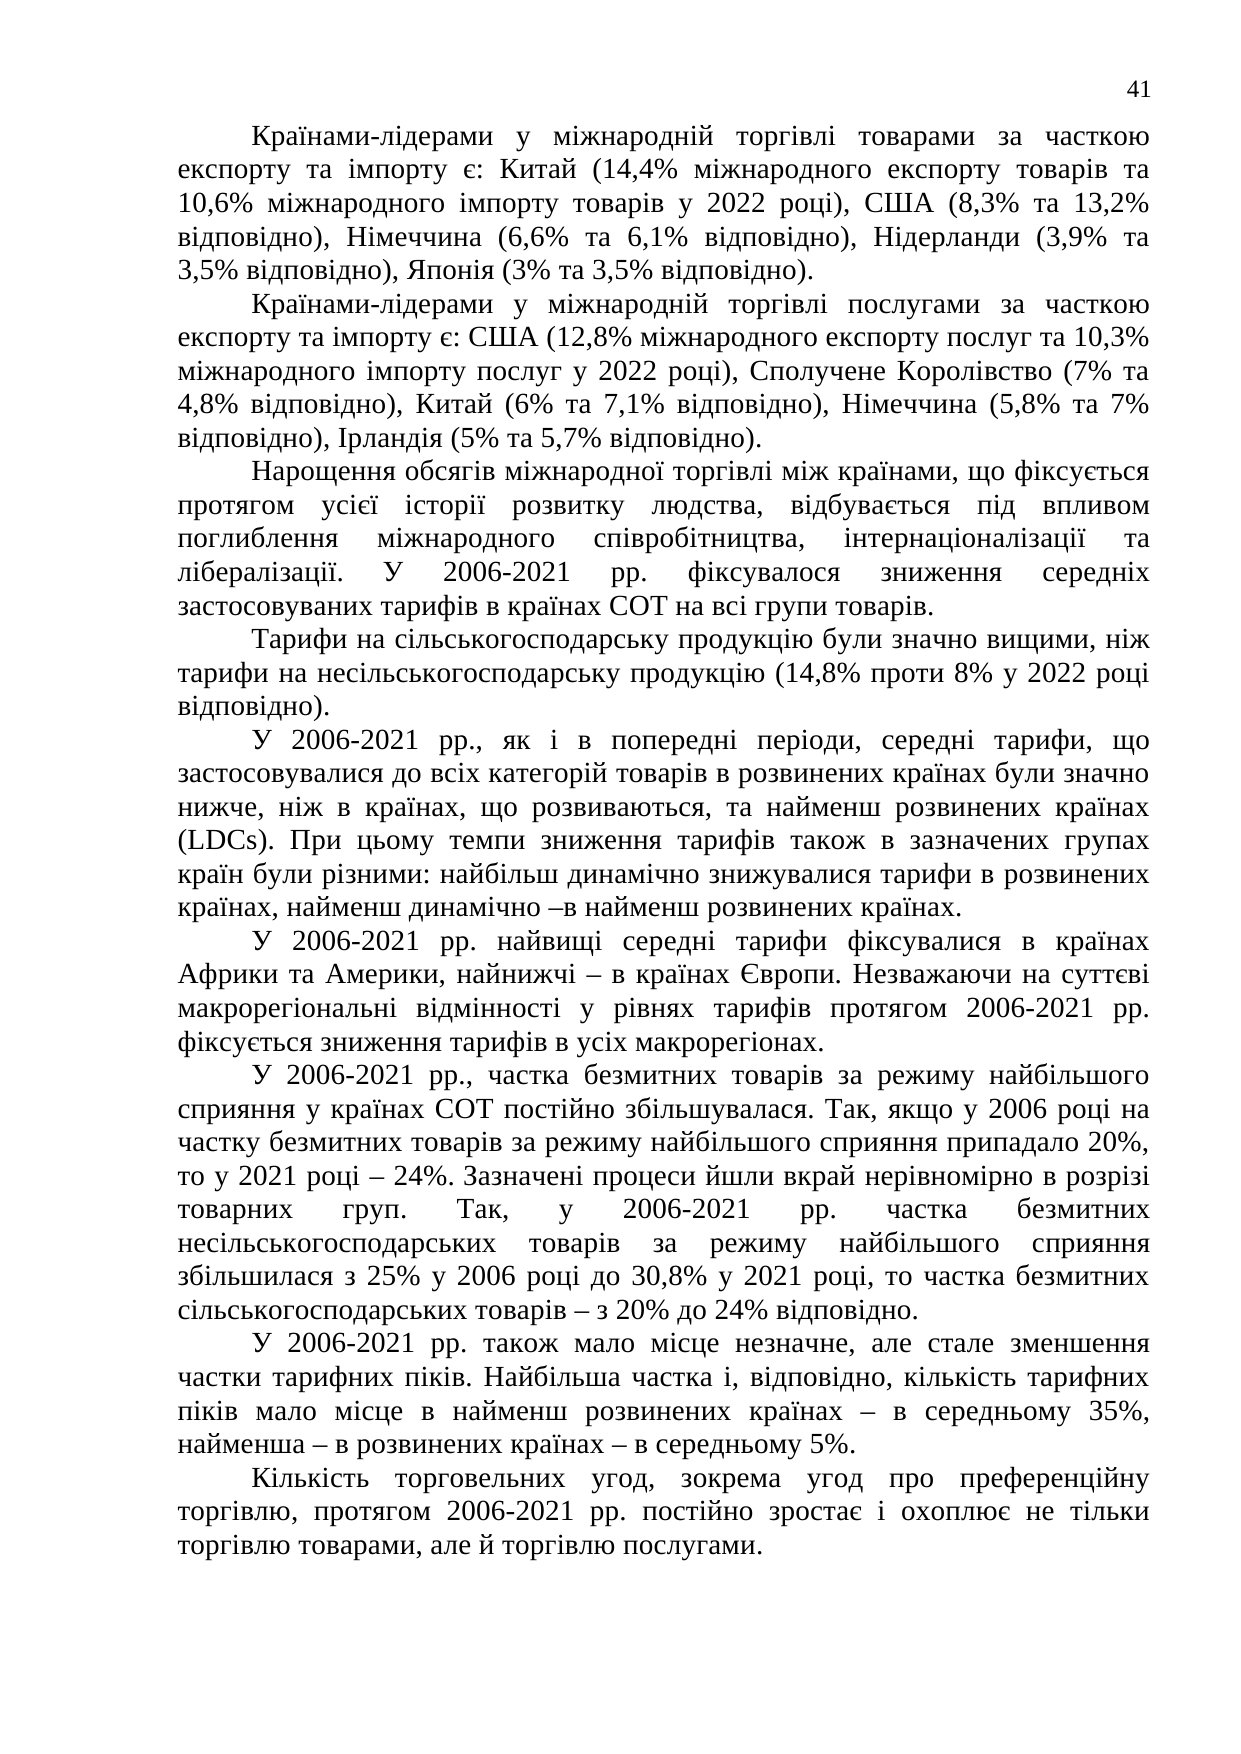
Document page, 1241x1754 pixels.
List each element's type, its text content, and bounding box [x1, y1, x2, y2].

text Тарифи на сільськогосподарську продукцію були значно вищими, ніж тарифи на несільськогосподарську продукцію (14,8% проти 8% у 2022 році відповідно). [177, 621, 1152, 722]
text У 2006-2021 рр. найвищі середні тарифи фіксувалися в країнах Африки та Америки, найнижчі – в країнах Європи. Незважаючи на суттєві макрорегіональні відмінності у рівнях тарифів протягом 2006-2021 рр. фіксується зниження тарифів в усіх макрорегіонах. [177, 923, 1152, 1057]
text У 2006-2021 рр. також мало місце незначне, але стале зменшення частки тарифних піків. Найбільша частка і, відповідно, кількість тарифних піків мало місце в найменш розвинених країнах – в середньому 35%, найменша – в розвинених країнах – в середньому 5%. [177, 1326, 1152, 1460]
text У 2006-2021 рр., як і в попередні періоди, середні тарифи, що застосовувалися до всіх категорій товарів в розвинених країнах були значно нижче, ніж в країнах, що розвиваються, та найменш розвинених країнах (LDCs). При цьому темпи зниження тарифів також в зазначених групах країн були різними: найбільш динамічно знижувалися тарифи в розвинених країнах, найменш динамічно –в найменш розвинених країнах. [177, 722, 1152, 923]
text Країнами-лідерами у міжнародній торгівлі товарами за часткою експорту та імпорту є: Китай (14,4% міжнародного експорту товарів та 10,6% міжнародного імпорту товарів у 2022 році), США (8,3% та 13,2% відповідно), Німеччина (6,6% та 6,1% відповідно), Нідерланди (3,9% та 3,5% відповідно), Японія (3% та 3,5% відповідно). [177, 118, 1152, 286]
text Країнами-лідерами у міжнародній торгівлі послугами за часткою експорту та імпорту є: США (12,8% міжнародного експорту послуг та 10,3% міжнародного імпорту послуг у 2022 році), Сполучене Королівство (7% та 4,8% відповідно), Китай (6% та 7,1% відповідно), Німеччина (5,8% та 7% відповідно), Ірландія (5% та 5,7% відповідно). [177, 286, 1152, 453]
text Кількість торговельних угод, зокрема угод про преференційну торгівлю, протягом 2006-2021 рр. постійно зростає і охоплює не тільки торгівлю товарами, але й торгівлю послугами. [177, 1460, 1152, 1560]
text Нарощення обсягів міжнародної торгівлі між країнами, що фіксується протягом усієї історії розвитку людства, відбувається під впливом поглиблення міжнародного співробітництва, інтернаціоналізації та лібералізації. У 2006-2021 рр. фіксувалося зниження середніх застосовуваних тарифів в країнах СОТ на всі групи товарів. [177, 453, 1152, 621]
text У 2006-2021 рр., частка безмитних товарів за режиму найбільшого сприяння у країнах СОТ постійно збільшувалася. Так, якщо у 2006 році на частку безмитних товарів за режиму найбільшого сприяння припадало 20%, то у 2021 році – 24%. Зазначені процеси йшли вкрай нерівномірно в розрізі товарних груп. Так, у 2006-2021 рр. частка безмитних несільськогосподарських товарів за режиму найбільшого сприяння збільшилася з 25% у 2006 році до 30,8% у 2021 році, то частка безмитних сільськогосподарських товарів – з 20% до 24% відповідно. [177, 1057, 1152, 1326]
